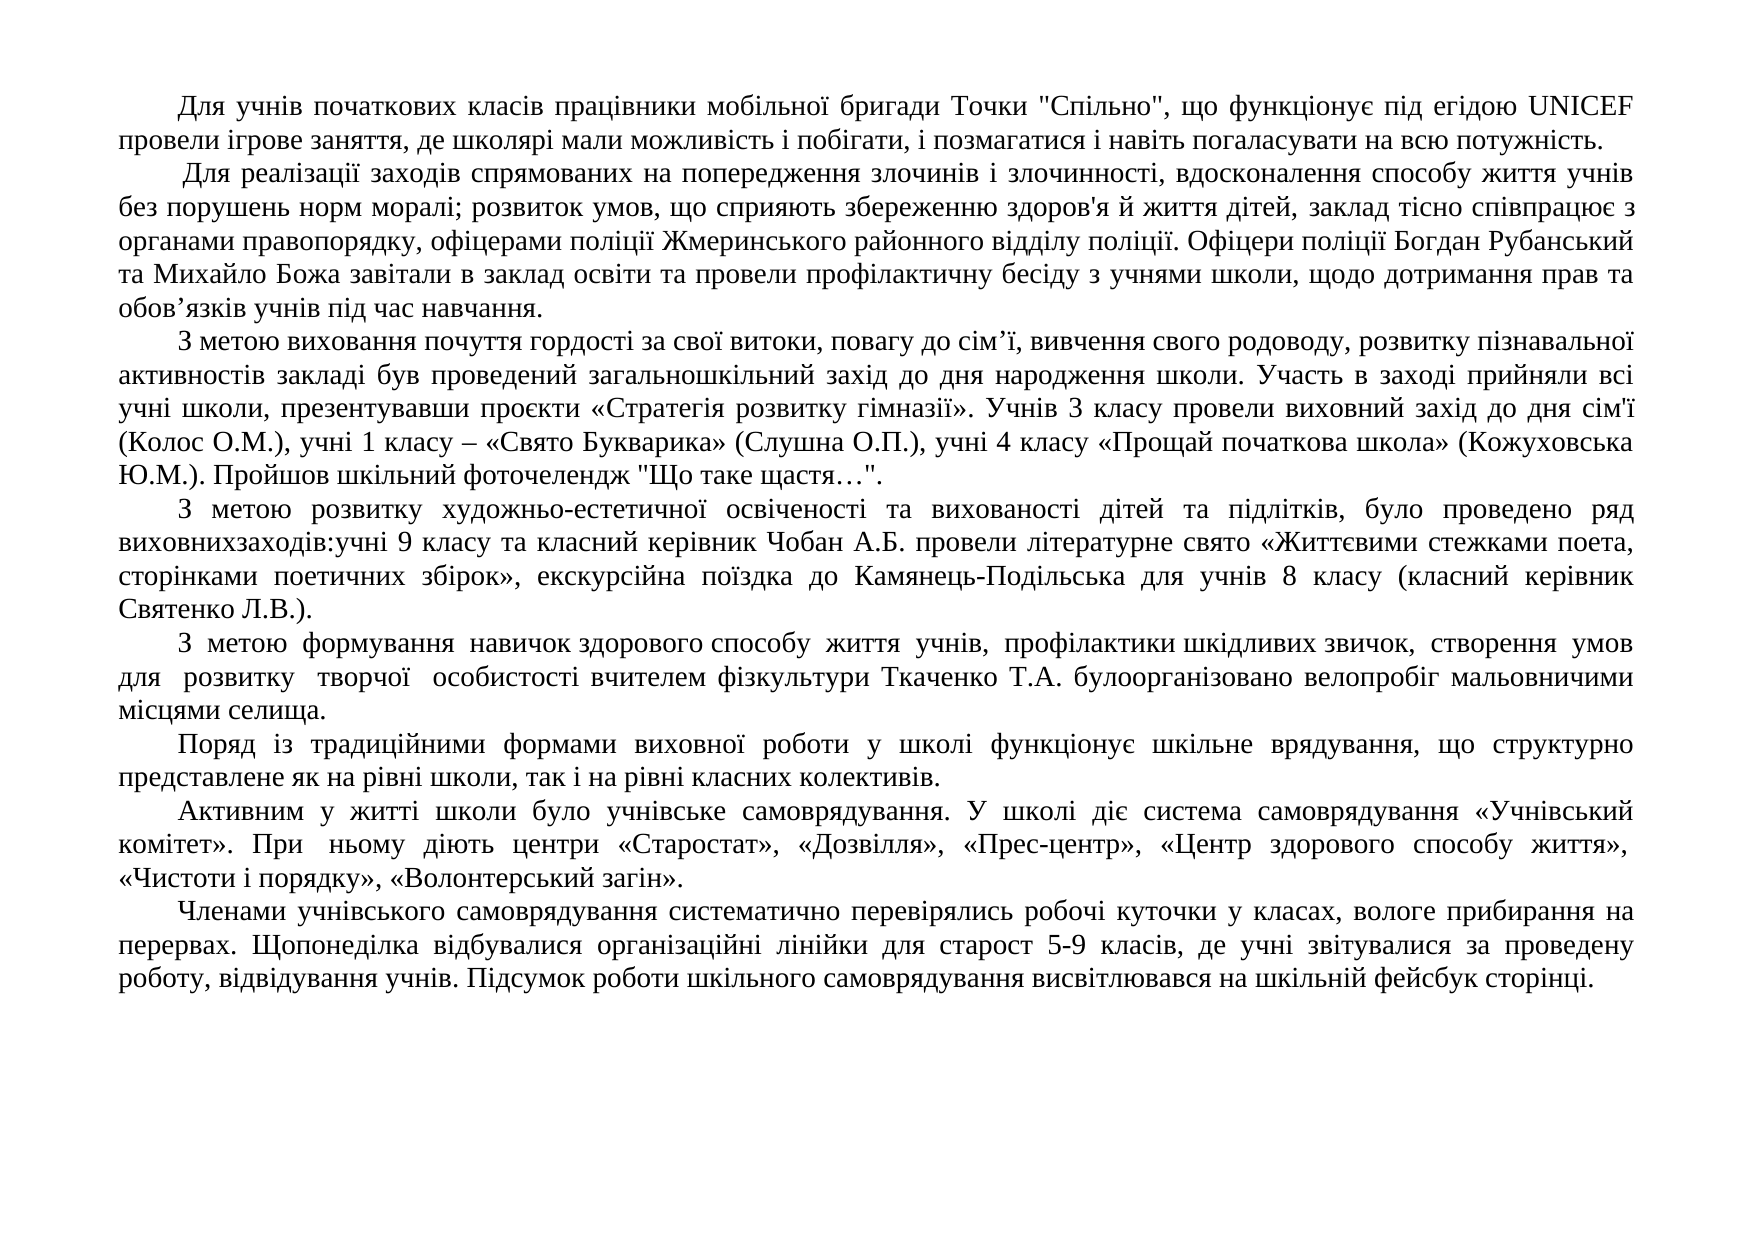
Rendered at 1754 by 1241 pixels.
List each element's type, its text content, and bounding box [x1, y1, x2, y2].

text Для реалізації заходів спрямованих на попередження злочинів і злочинності, вдосконалення способу життя учнів без порушень норм моралі; розвиток умов, що сприяють збереженню здоров'я й життя дітей, заклад тісно співпрацює з органами правопорядку, офіцерами поліції Жмеринського районного відділу поліції. Офіцери поліції Богдан Рубанський та Михайло Божа завітали в заклад освіти та провели профілактичну бесіду з учнями школи, щодо дотримання прав та обов’язків учнів під час навчання. [118, 156, 1636, 323]
text З метою розвитку художньо-естетичної освіченості та вихованості дітей та підлітків, було проведено ряд виховнихзаходів:учні 9 класу та класний керівник Чобан А.Б. провели літературне свято «Життєвими стежками поета, сторінками поетичних збірок», екскурсійна поїздка до Камянець-Подільська для учнів 8 класу (класний керівник Святенко Л.В.). [118, 491, 1636, 625]
text Активним у житті школи було учнівське самоврядування. У школі діє система самоврядування «Учнівський комітет». При ньому діють центри «Старостат», «Дозвілля», «Прес-центр», «Центр здорового способу життя», «Чистоти і порядку», «Волонтерський загін». [118, 793, 1636, 893]
text Поряд із традиційними формами виховної роботи у школі функціонує шкільне врядування, що структурно представлене як на рівні школи, так і на рівні класних колективів. [118, 726, 1636, 793]
text З метою виховання почуття гордості за свої витоки, повагу до сім’ї, вивчення свого родоводу, розвитку пізнавальної активностів закладі був проведений загальношкільний захід до дня народження школи. Участь в заході прийняли всі учні школи, презентувавши проєкти «Стратегія розвитку гімназії». Учнів 3 класу провели виховний захід до дня сім'ї (Колос О.М.), учні 1 класу – «Свято Букварика» (Слушна О.П.), учні 4 класу «Прощай початкова школа» (Кожуховська Ю.М.). Пройшов шкільний фоточелендж "Що таке щастя…". [118, 323, 1636, 491]
text Для учнів початкових класів працівники мобільної бригади Точки "Спільно", що функціонує під егідою UNICEF провели ігрове заняття, де школярі мали можливість і побігати, і позмагатися і навіть погаласувати на всю потужність. [118, 88, 1636, 156]
text Членами учнівського самоврядування систематично перевірялись робочі куточки у класах, вологе прибирання на перервах. Щопонеділка відбувалися організаційні лінійки для старост 5-9 класів, де учні звітувалися за проведену роботу, відвідування учнів. Підсумок роботи шкільного самоврядування висвітлювався на шкільній фейсбук сторінці. [118, 893, 1636, 994]
text З метою формування навичок здорового способу життя учнів, профілактики шкідливих звичок, створення умов для розвитку творчої особистості вчителем фізкультури Ткаченко Т.А. булоорганізовано велопробіг мальовничими місцями селища. [118, 625, 1636, 726]
